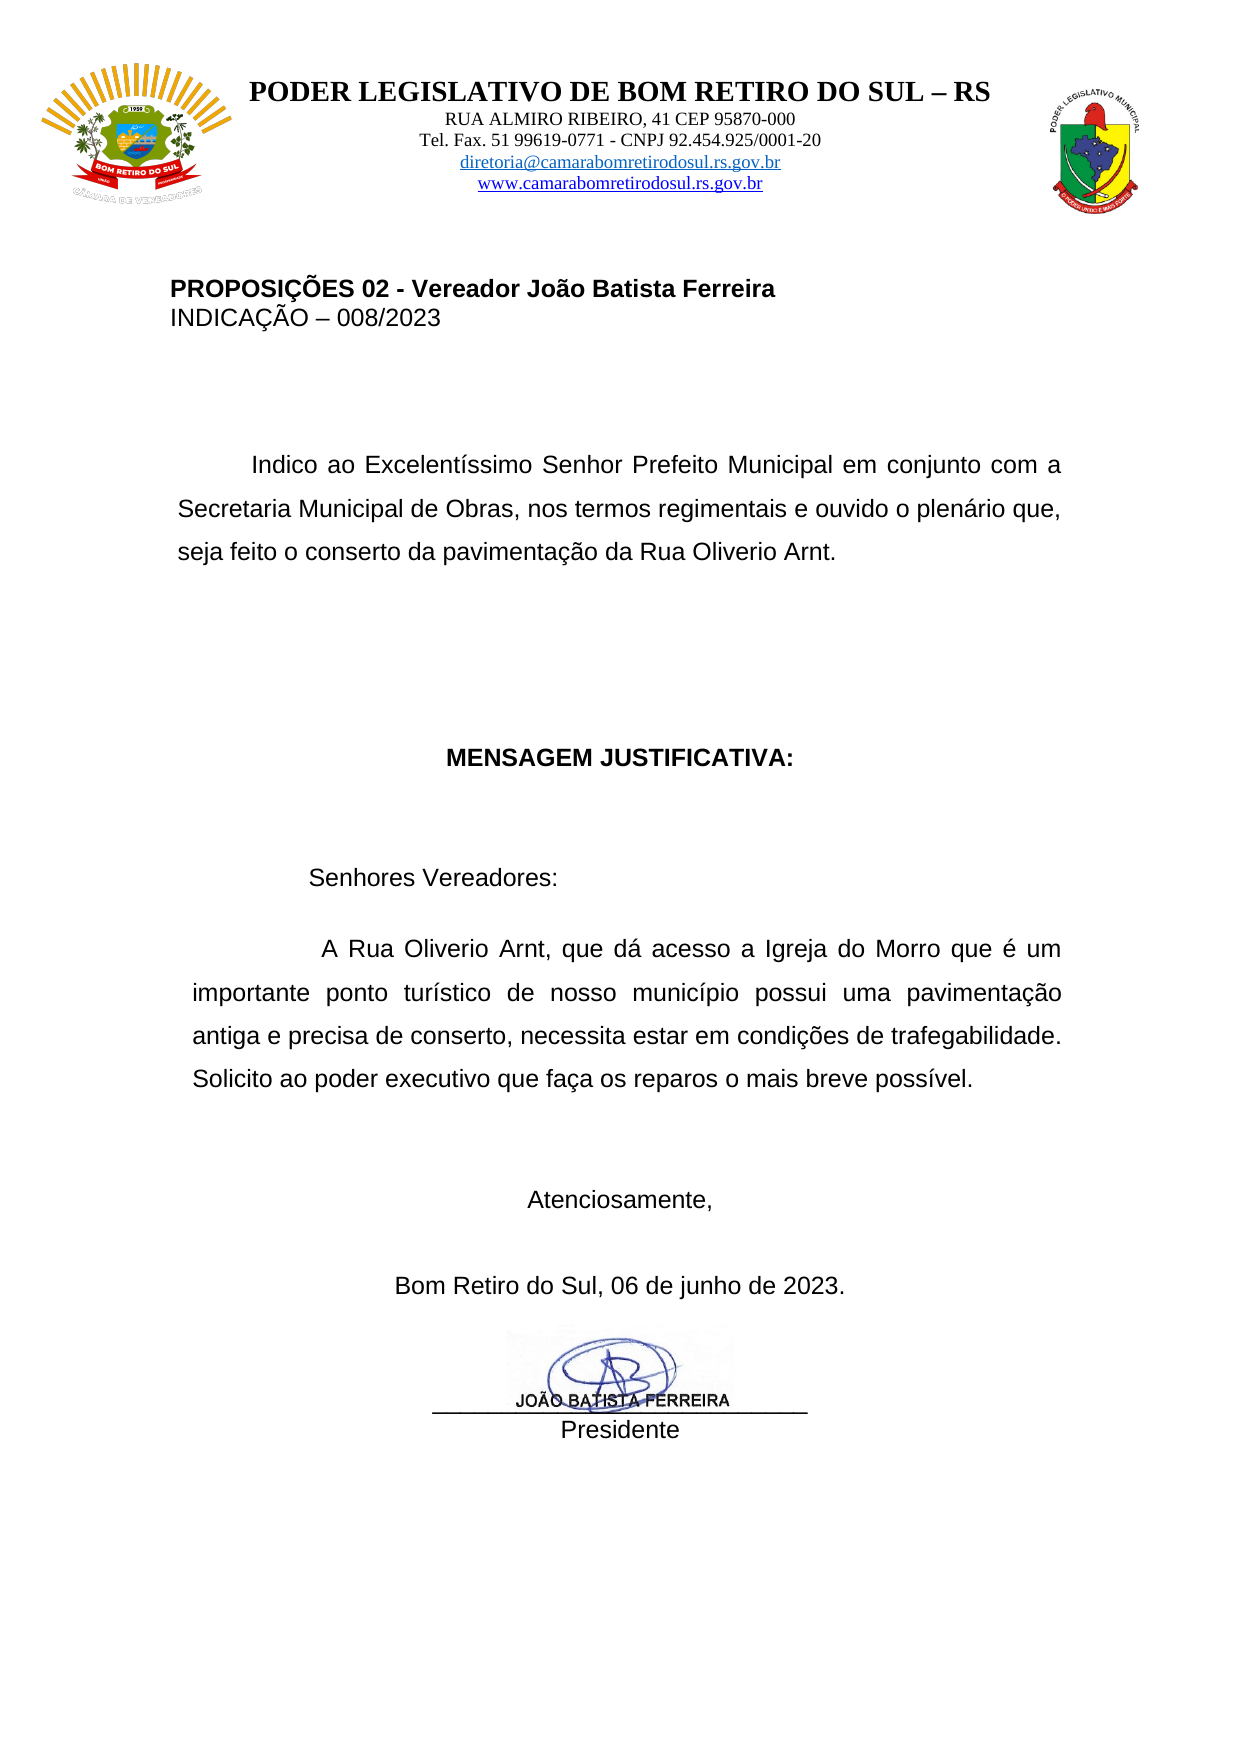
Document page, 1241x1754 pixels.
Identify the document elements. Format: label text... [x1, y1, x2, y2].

text Indico ao Excelentíssimo Senhor Prefeito Municipal em conjunto com a Secretaria Municipal de Obras, nos termos regimentais e ouvido o plenário que, seja feito o conserto da pavimentação da Rua Oliverio Arnt. [177, 451, 1063, 566]
picture [41, 57, 232, 222]
text INDICAÇÃO – 008/2023 [59, 303, 1063, 332]
text Atenciosamente, [177, 1185, 1063, 1213]
picture [1050, 89, 1139, 214]
text Bom Retiro do Sul, 06 de junho de 2023. [177, 1271, 1063, 1300]
text Presidente [177, 1415, 1063, 1443]
text Senhores Vereadores: [236, 863, 576, 891]
picture [506, 1325, 735, 1386]
text A Rua Oliverio Arnt, que dá acesso a Igreja do Morro que é um importante ponto turístico de nosso município possui uma pavimentação antiga e precisa de conserto, necessita estar em condições de trafegabilidade. Solicito ao poder executivo que faça os reparos o mais breve possível. [192, 934, 1063, 1093]
text ___________________________ [177, 1386, 1063, 1415]
text PROPOSIÇÕES 02 - Vereador João Batista Ferreira [59, 274, 1063, 303]
text MENSAGEM JUSTIFICATIVA: [177, 743, 1063, 772]
